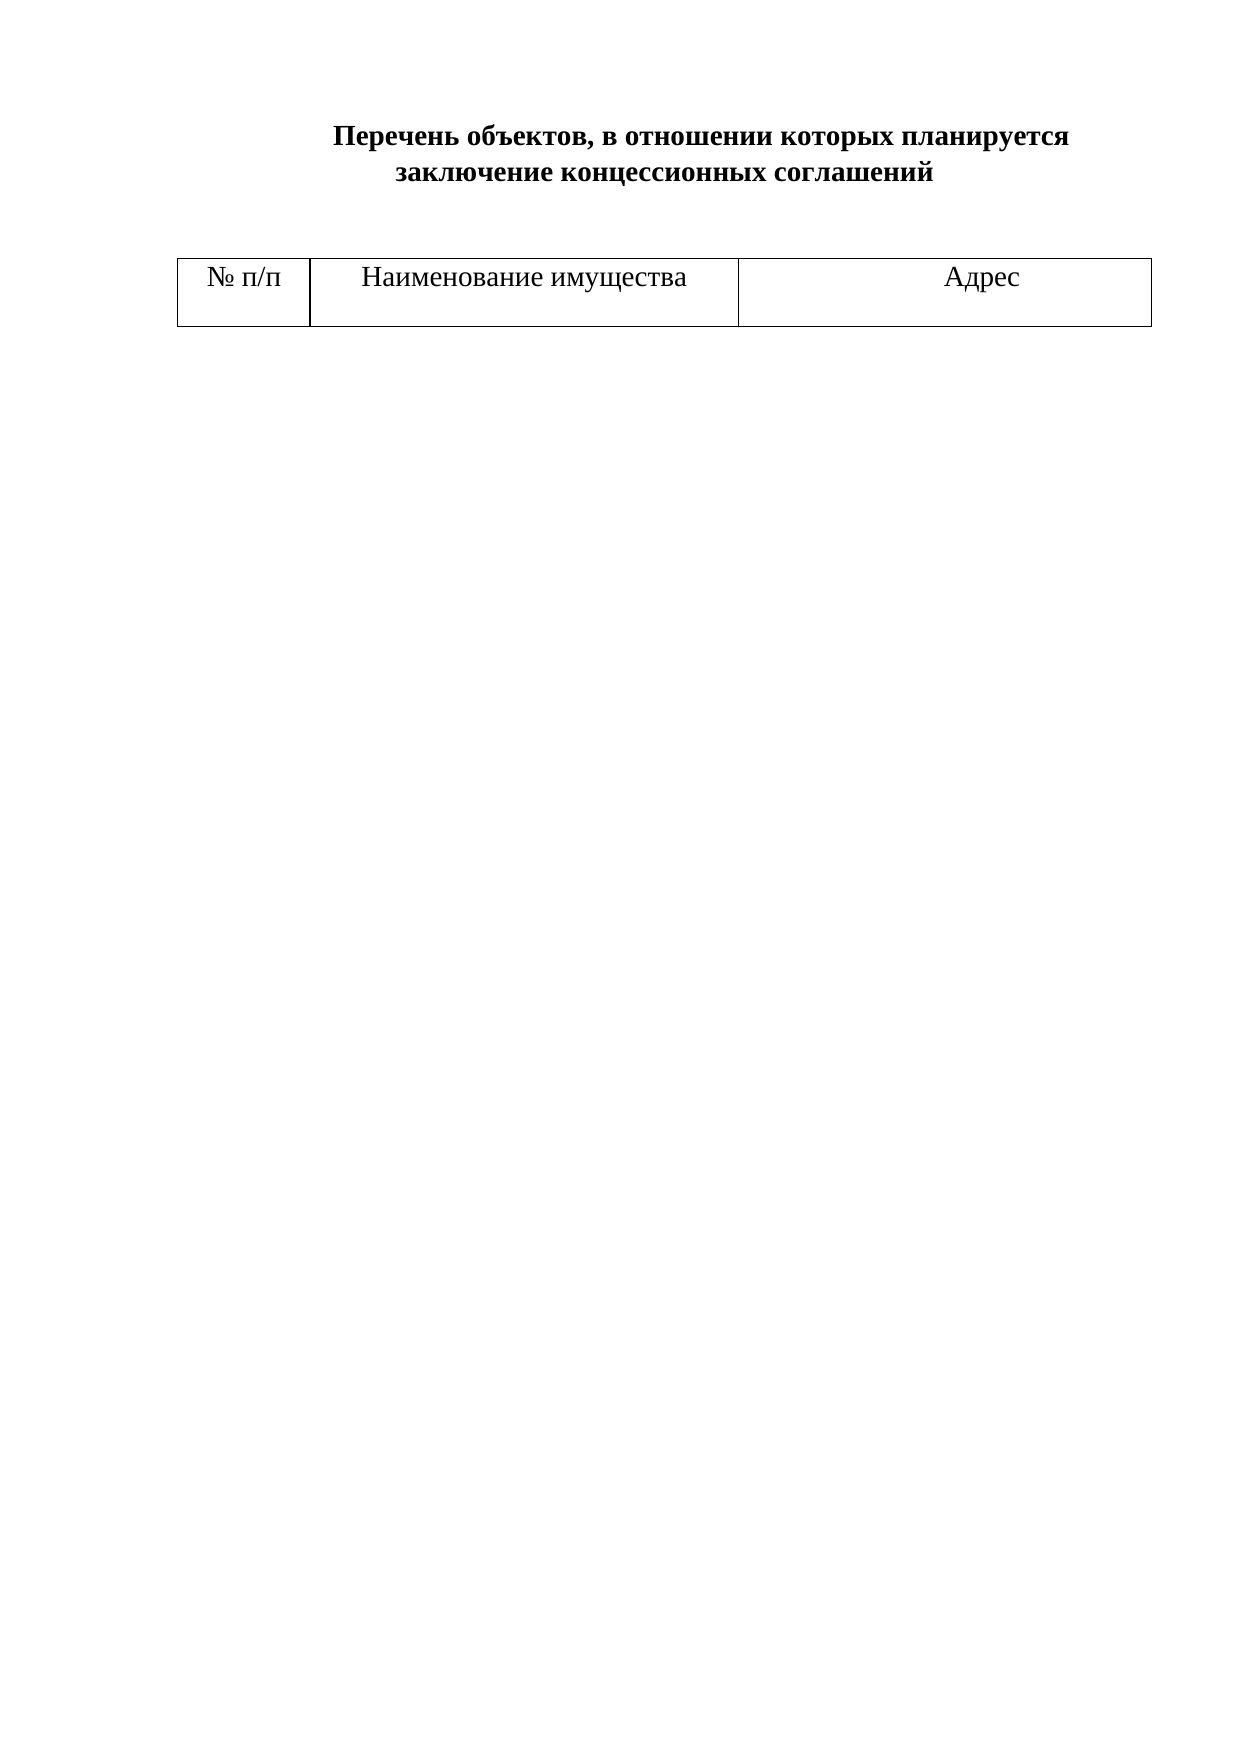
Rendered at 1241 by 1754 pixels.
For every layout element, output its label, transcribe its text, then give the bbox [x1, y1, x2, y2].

text Перечень объектов, в отношении которых планируется заключение концессионных соглашений [177, 118, 1152, 187]
table_header Наименование имущества [311, 259, 738, 326]
table_header Адрес [739, 259, 1151, 326]
table_header № п/п [178, 259, 309, 326]
